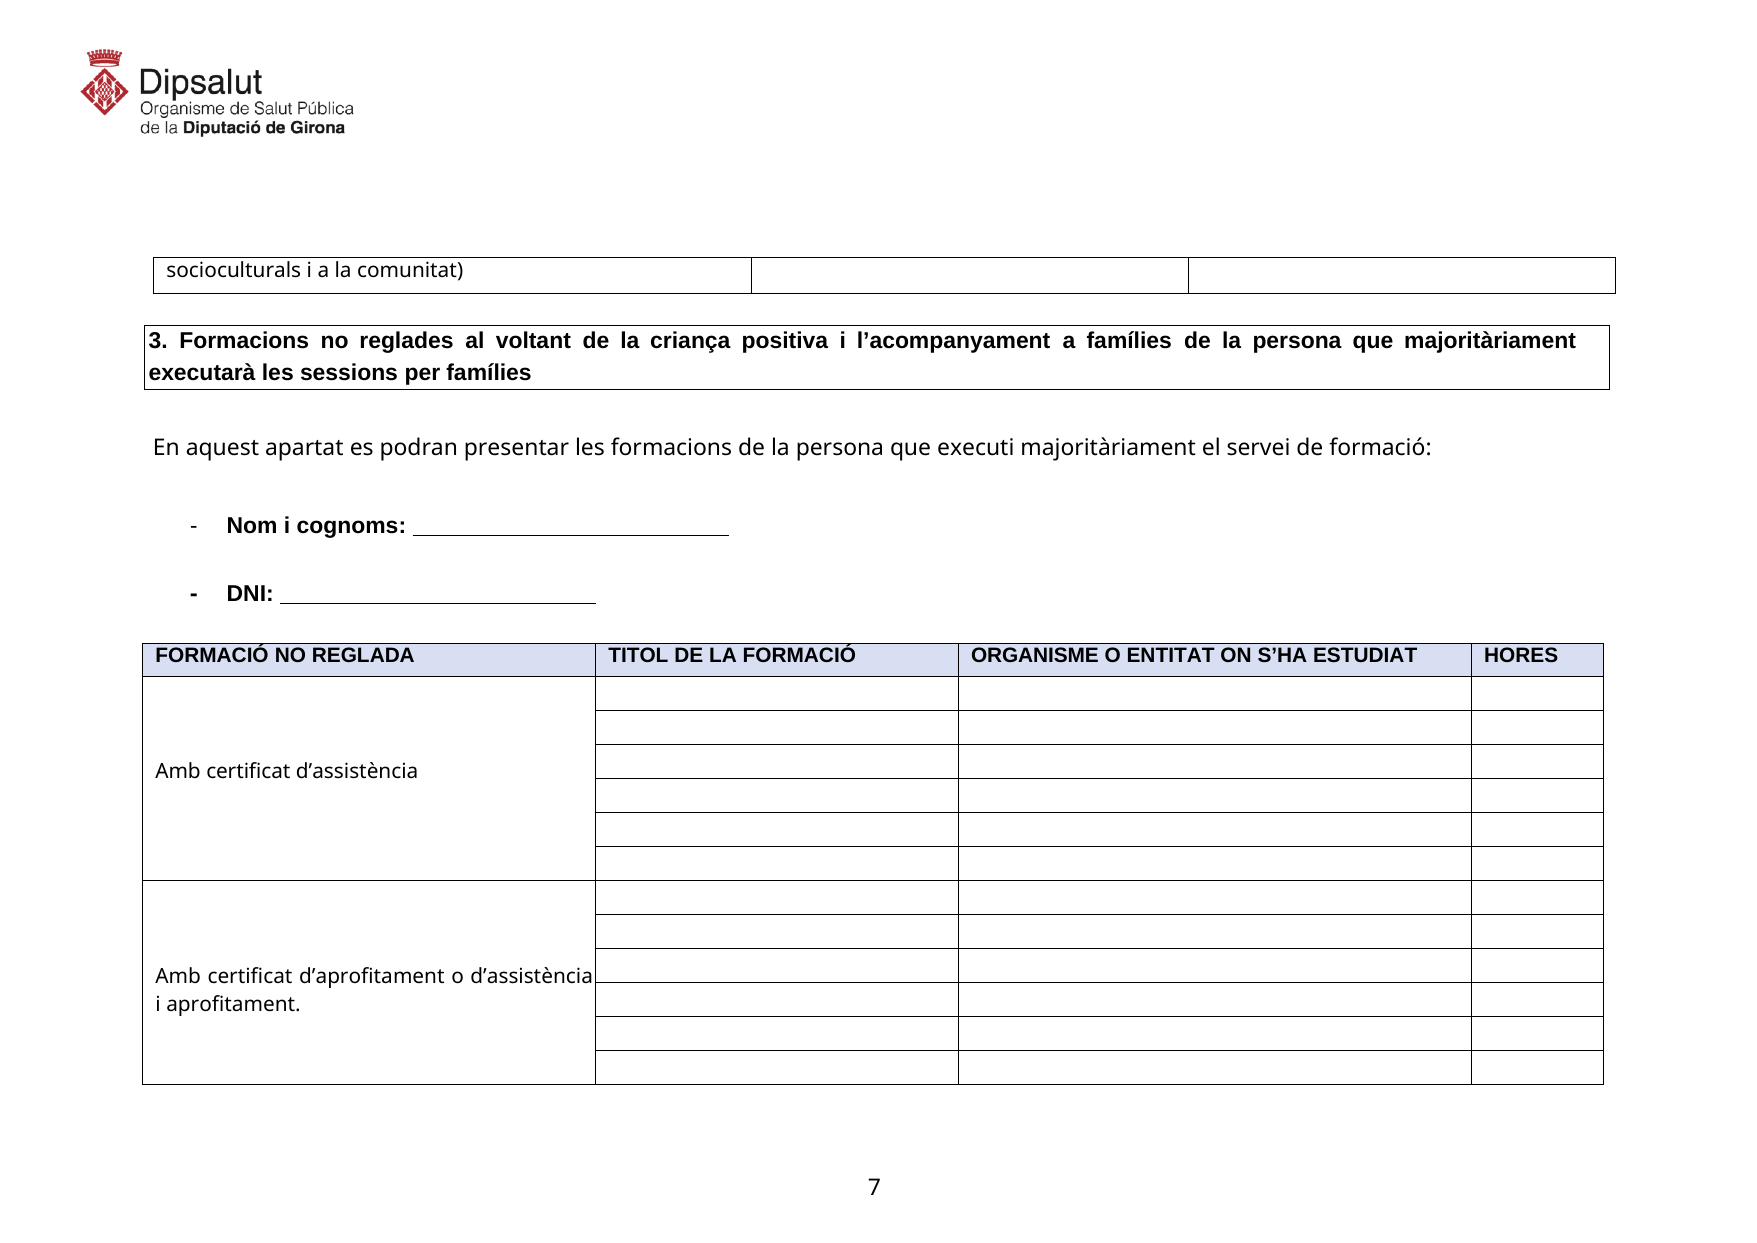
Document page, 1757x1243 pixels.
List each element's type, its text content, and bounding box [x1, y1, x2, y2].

table_cell [596, 813, 958, 846]
table_header ORGANISME O ENTITAT ON S’HA ESTUDIAT [959, 644, 1471, 676]
table_cell [596, 915, 958, 948]
table_cell [596, 847, 958, 880]
table_cell [596, 779, 958, 812]
table_cell [1472, 949, 1603, 982]
table_cell [959, 881, 1471, 914]
table_cell [596, 677, 958, 710]
table_header HORES [1472, 644, 1603, 676]
table_cell [1472, 983, 1603, 1016]
table_cell [1472, 881, 1603, 914]
table_cell [1472, 1017, 1603, 1049]
table_cell [959, 813, 1471, 846]
table_cell [1472, 847, 1603, 880]
table_cell [959, 711, 1471, 744]
table_cell [1472, 1051, 1603, 1083]
table_cell [959, 983, 1471, 1016]
table_cell Amb certificat d’assistència [143, 677, 595, 880]
table_header socioculturals i a la comunitat) [154, 258, 751, 292]
table_cell [1472, 711, 1603, 744]
table_cell [959, 745, 1471, 778]
text En aquest apartat es podran presentar les formacions de la persona que executi majoritàriament el servei de formació: [153, 431, 1633, 462]
table_cell [1472, 813, 1603, 846]
list DNI: [190, 577, 1633, 608]
table_cell [959, 949, 1471, 982]
table_cell [959, 677, 1471, 710]
table_header [1189, 258, 1615, 292]
table_header TITOL DE LA FORMACIÓ [596, 644, 958, 676]
table_cell [596, 711, 958, 744]
table_cell [1472, 915, 1603, 948]
table_cell [959, 1017, 1471, 1049]
table_cell [959, 915, 1471, 948]
table_cell [596, 745, 958, 778]
table_header FORMACIÓ NO REGLADA [143, 644, 595, 676]
table_cell [596, 983, 958, 1016]
table_cell Amb certificat d’aprofitament o d’assistència i aprofitament. [143, 881, 595, 1083]
picture [80, 48, 354, 137]
table_cell [596, 949, 958, 982]
table_cell [596, 1017, 958, 1049]
table_cell [959, 779, 1471, 812]
subtitle Nom i cognoms: [190, 509, 1633, 540]
table_cell [959, 847, 1471, 880]
table_cell [1472, 779, 1603, 812]
table_cell [1472, 677, 1603, 710]
table_cell [1472, 745, 1603, 778]
table_header [752, 258, 1188, 292]
table_cell [596, 1051, 958, 1083]
table_cell [596, 881, 958, 914]
table_cell [959, 1051, 1471, 1083]
